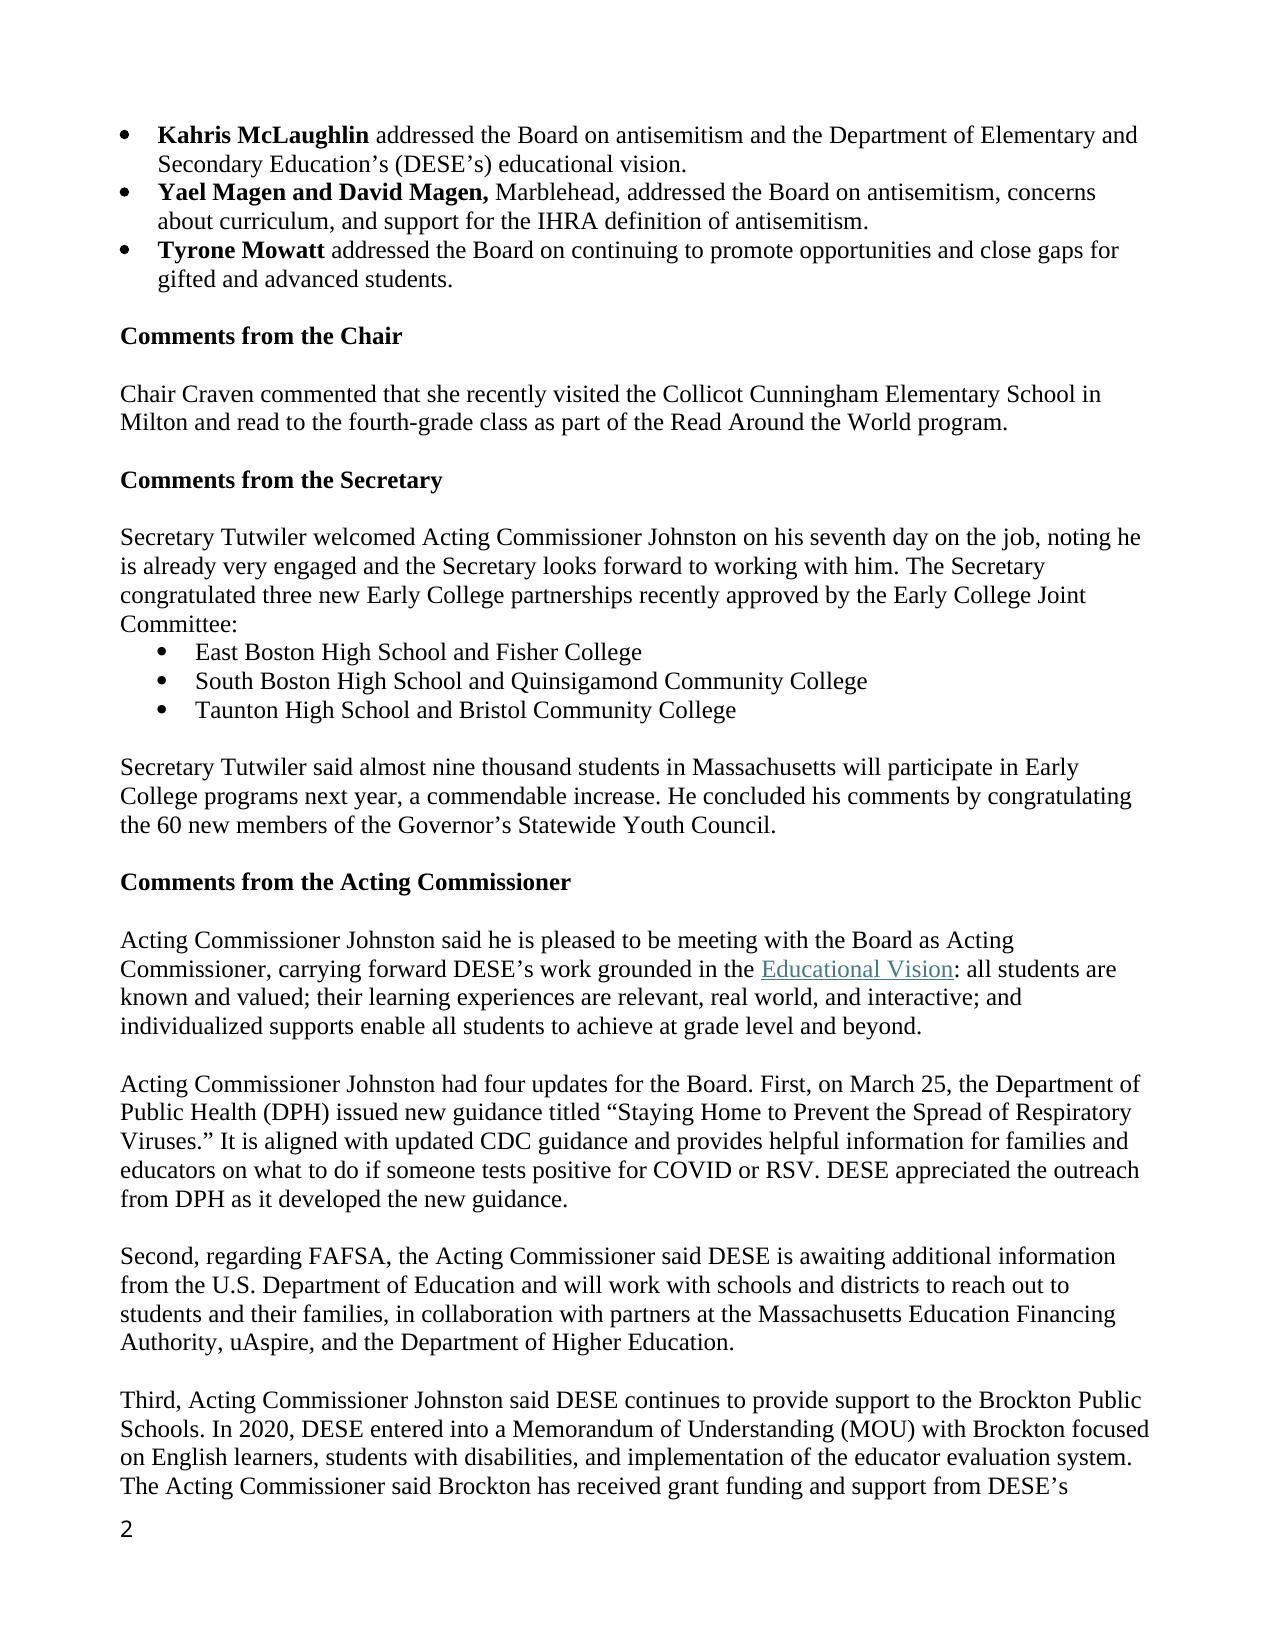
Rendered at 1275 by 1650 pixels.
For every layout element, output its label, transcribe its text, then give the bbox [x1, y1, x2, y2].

list South Boston High School and Quinsigamond Community College [157, 666, 1155, 695]
list Kahris McLaughlin addressed the Board on antisemitism and the Department of Elementary and Secondary Education’s (DESE’s) educational vision. [120, 120, 1155, 177]
text Acting Commissioner Johnston said he is pleased to be meeting with the Board as Acting Commissioner, carrying forward DESE’s work grounded in the Educational Vision: all students are known and valued; their learning experiences are relevant, real world, and interactive; and individualized supports enable all students to achieve at grade level and beyond. [120, 925, 1155, 1040]
text Secretary Tutwiler welcomed Acting Commissioner Johnston on his seventh day on the job, noting he is already very engaged and the Secretary looks forward to working with him. The Secretary congratulated three new Early College partnerships recently approved by the Early College Joint Committee: [120, 522, 1155, 637]
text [120, 1385, 1155, 1500]
list Yael Magen and David Magen, Marblehead, addressed the Board on antisemitism, concerns about curriculum, and support for the IHRA definition of antisemitism. [120, 177, 1155, 235]
text Second, regarding FAFSA, the Acting Commissioner said DESE is awaiting additional information from the U.S. Department of Education and will work with schools and districts to reach out to students and their families, in collaboration with partners at the Massachusetts Education Financing Authority, uAspire, and the Department of Higher Education. [120, 1241, 1155, 1356]
text Secretary Tutwiler said almost nine thousand students in Massachusetts will participate in Early College programs next year, a commendable increase. He concluded his comments by congratulating the 60 new members of the Governor’s Statewide Youth Council. [120, 752, 1155, 839]
text Comments from the Chair [120, 321, 1155, 350]
text Comments from the Acting Commissioner [120, 867, 1155, 896]
list East Boston High School and Fisher College [157, 637, 1155, 666]
text Comments from the Secretary [120, 465, 1155, 494]
list Tyrone Mowatt addressed the Board on continuing to promote opportunities and close gaps for gifted and advanced students. [120, 235, 1155, 292]
text Chair Craven commented that she recently visited the Collicot Cunningham Elementary School in Milton and read to the fourth-grade class as part of the Read Around the World program. [120, 379, 1155, 436]
text Acting Commissioner Johnston had four updates for the Board. First, on March 25, the Department of Public Health (DPH) issued new guidance titled “Staying Home to Prevent the Spread of Respiratory Viruses.” It is aligned with updated CDC guidance and provides helpful information for families and educators on what to do if someone tests positive for COVID or RSV. DESE appreciated the outreach from DPH as it developed the new guidance. [120, 1069, 1155, 1212]
list Taunton High School and Bristol Community College [157, 695, 1155, 724]
